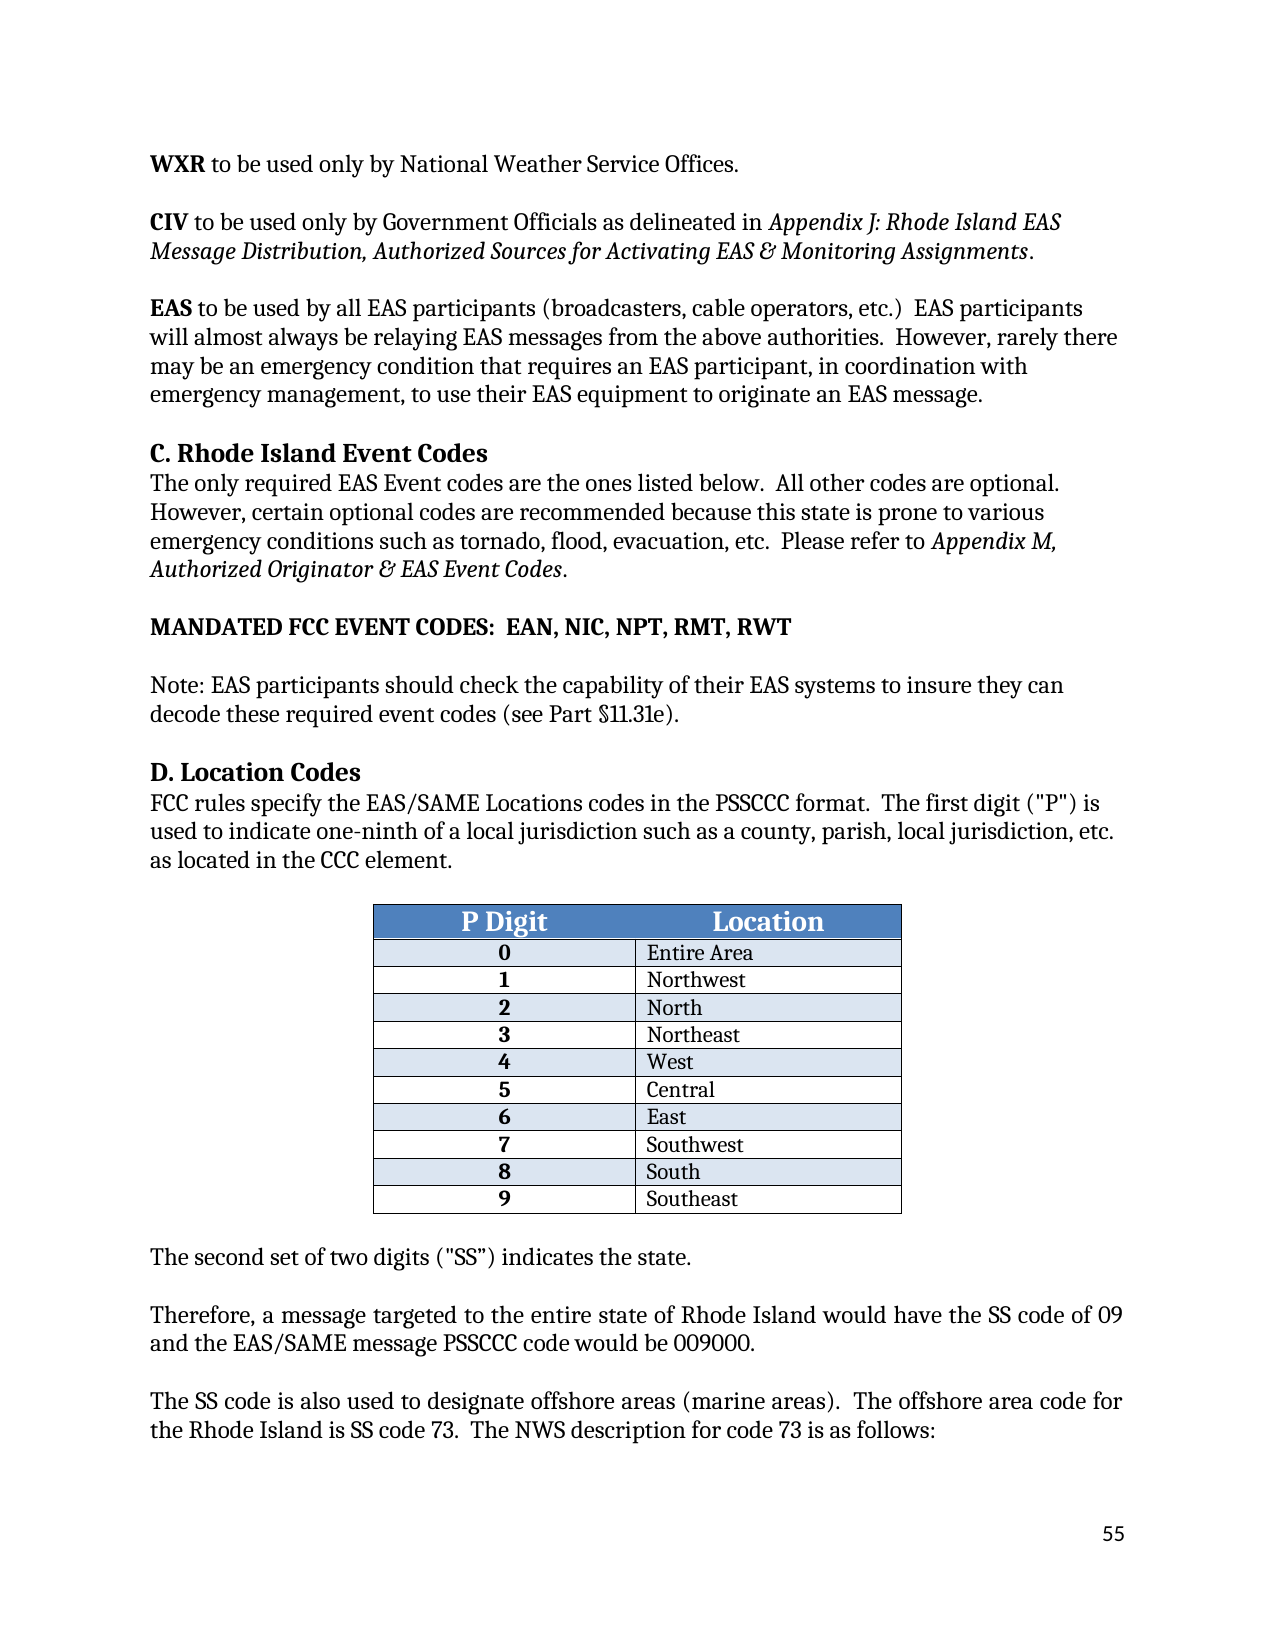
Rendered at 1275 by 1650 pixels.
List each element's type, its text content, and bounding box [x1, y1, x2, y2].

text Note: EAS participants should check the capability of their EAS systems to insure they can decode these required event codes (see Part §11.31e). [150, 671, 1125, 729]
table_cell 7 [374, 1131, 635, 1158]
table_cell Northeast [636, 1022, 901, 1048]
table_cell 5 [374, 1077, 635, 1103]
text The second set of two digits ("SS”) indicates the state. [150, 1243, 1125, 1271]
text CIV to be used only by Government Officials as delineated in Appendix J: Rhode Island EAS Message Distribution, Authorized Sources for Activating EAS & Monitoring Assignments. [150, 208, 1125, 265]
text MANDATED FCC EVENT CODES: EAN, NIC, NPT, RMT, RWT [150, 613, 1125, 642]
table_cell Southwest [636, 1131, 901, 1158]
text C. Rhode Island Event Codes [150, 438, 1125, 469]
table_cell West [636, 1049, 901, 1076]
table_cell Entire Area [636, 940, 901, 966]
table_cell 4 [374, 1049, 635, 1076]
text EAS to be used by all EAS participants (broadcasters, cable operators, etc.) EAS participants will almost always be relaying EAS messages from the above authorities. However, rarely there may be an emergency condition that requires an EAS participant, in coordination with emergency management, to use their EAS equipment to originate an EAS message. [150, 294, 1125, 409]
table_cell Central [636, 1077, 901, 1103]
table_cell Northwest [636, 967, 901, 993]
table_cell 3 [374, 1022, 635, 1048]
table_cell North [636, 994, 901, 1021]
text Therefore, a message targeted to the entire state of Rhode Island would have the SS code of 09 and the EAS/SAME message PSSCCC code would be 009000. [150, 1301, 1125, 1358]
table_header P Digit [374, 905, 635, 938]
text The SS code is also used to designate offshore areas (marine areas). The offshore area code for the Rhode Island is SS code 73. The NWS description for code 73 is as follows: [150, 1387, 1125, 1444]
text WXR to be used only by National Weather Service Offices. [150, 150, 1125, 179]
table_cell 9 [374, 1186, 635, 1212]
text FCC rules specify the EAS/SAME Locations codes in the PSSCCC format. The first digit ("P") is used to indicate one-ninth of a local jurisdiction such as a county, parish, local jurisdiction, etc. as located in the CCC element. [150, 788, 1125, 875]
table_cell 1 [374, 967, 635, 993]
table_cell 0 [374, 940, 635, 966]
table_cell Southeast [636, 1186, 901, 1212]
table_cell South [636, 1159, 901, 1185]
text The only required EAS Event codes are the ones listed below. All other codes are optional. However, certain optional codes are recommended because this state is prone to various emergency conditions such as tornado, flood, evacuation, etc. Please refer to Appendix M, Authorized Originator & EAS Event Codes. [150, 469, 1125, 584]
table_header Location [635, 905, 901, 938]
table_cell East [636, 1104, 901, 1130]
table_cell 8 [374, 1159, 635, 1185]
table_cell 2 [374, 994, 635, 1021]
text D. Location Codes [150, 757, 1125, 788]
table_cell 6 [374, 1104, 635, 1130]
